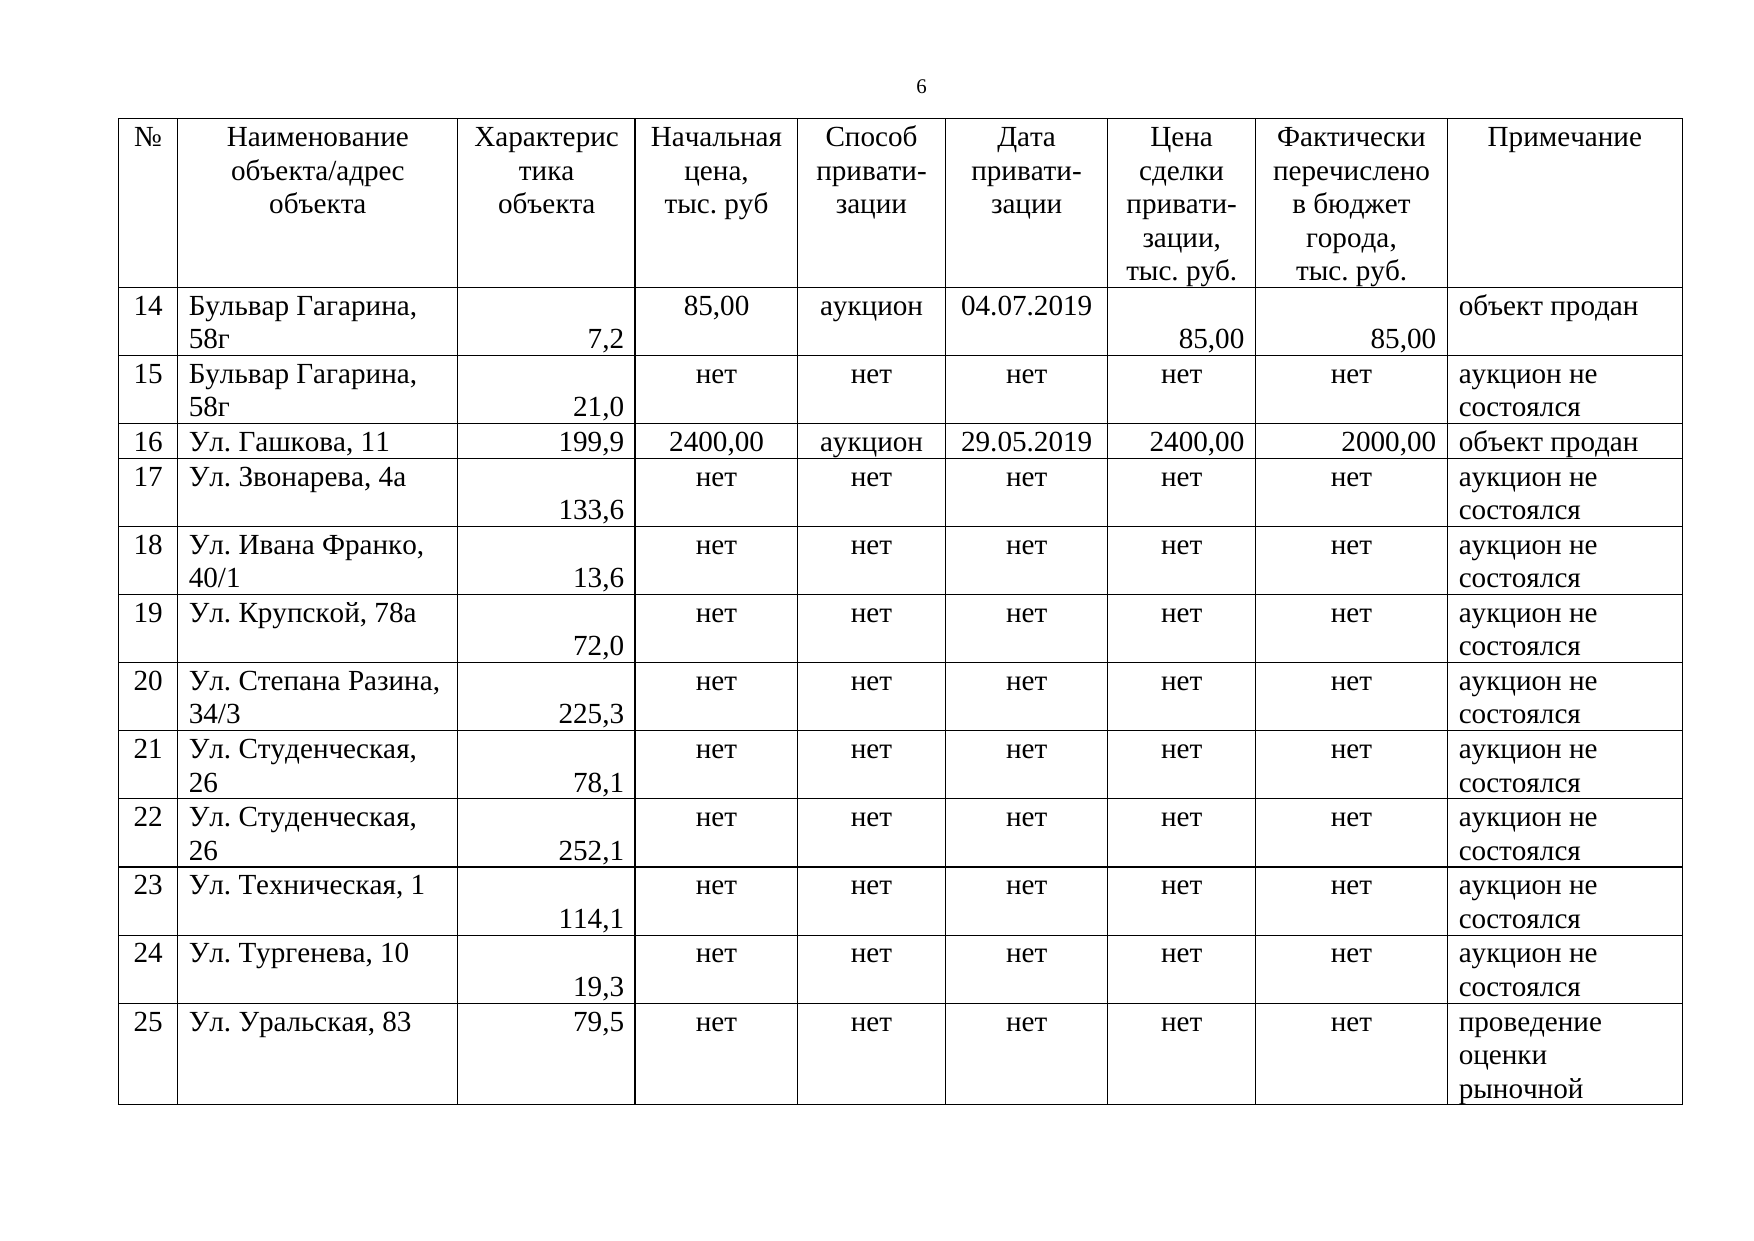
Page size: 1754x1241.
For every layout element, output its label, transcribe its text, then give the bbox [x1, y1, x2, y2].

table_cell нет [946, 459, 1107, 526]
table_cell нет [1256, 868, 1447, 934]
table_header Способ привати-зации [798, 119, 945, 287]
table_cell проведение оценки рыночной стоимости объекта [1448, 1004, 1682, 1104]
table_cell 225,3 [458, 663, 634, 730]
table_cell 15 [119, 356, 177, 423]
table_cell нет [798, 731, 945, 798]
table_cell 16 [119, 424, 177, 458]
table_cell 2400,00 [636, 424, 797, 458]
table_header Примечание [1448, 119, 1682, 287]
table_header Начальная цена, тыс. руб [636, 119, 797, 287]
table_cell нет [946, 731, 1107, 798]
table_cell Ул. Ивана Франко, 40/1 [178, 527, 457, 594]
table_cell аукцион [798, 288, 945, 355]
table_cell 18 [119, 527, 177, 594]
table_cell аукцион не состоялся [1448, 731, 1682, 798]
table_cell нет [798, 459, 945, 526]
table_cell 7,2 [458, 288, 634, 355]
table_cell нет [1256, 527, 1447, 594]
table_cell нет [636, 663, 797, 730]
table_cell нет [946, 663, 1107, 730]
table_cell 79,5 [458, 1004, 634, 1104]
table_cell 13,6 [458, 527, 634, 594]
table_cell 252,1 [458, 799, 634, 866]
table_cell Бульвар Гагарина, 58г [178, 356, 457, 423]
table_cell нет [1108, 527, 1255, 594]
table_cell нет [798, 868, 945, 934]
table_cell нет [946, 356, 1107, 423]
table_cell нет [798, 936, 945, 1003]
table_cell нет [636, 799, 797, 866]
table_cell нет [946, 799, 1107, 866]
table_cell нет [946, 936, 1107, 1003]
table_cell Ул. Звонарева, 4а [178, 459, 457, 526]
table_cell нет [798, 356, 945, 423]
table_cell нет [798, 799, 945, 866]
table_cell нет [1256, 799, 1447, 866]
table_cell Ул. Гашкова, 11 [178, 424, 457, 458]
table_cell аукцион не состоялся [1448, 868, 1682, 934]
table_cell аукцион не состоялся [1448, 936, 1682, 1003]
table_cell 24 [119, 936, 177, 1003]
table_cell Ул. Студенческая, 26 [178, 799, 457, 866]
table_cell нет [636, 868, 797, 934]
table_cell аукцион не состоялся [1448, 356, 1682, 423]
table_cell 14 [119, 288, 177, 355]
table_cell 17 [119, 459, 177, 526]
table_cell нет [636, 356, 797, 423]
table_cell аукцион [798, 424, 945, 458]
table_cell 22 [119, 799, 177, 866]
table_cell нет [946, 527, 1107, 594]
table_cell нет [1256, 1004, 1447, 1104]
table_cell 19 [119, 595, 177, 662]
table_cell 04.07.2019 [946, 288, 1107, 355]
table_cell Ул. Тургенева, 10 [178, 936, 457, 1003]
table_cell нет [946, 868, 1107, 934]
table_cell нет [1108, 868, 1255, 934]
table_header Наименование объекта/адрес объекта [178, 119, 457, 287]
table_cell нет [636, 1004, 797, 1104]
table_cell нет [1108, 459, 1255, 526]
table_cell 29.05.2019 [946, 424, 1107, 458]
table_cell Ул. Уральская, 83 [178, 1004, 457, 1104]
table_cell нет [946, 1004, 1107, 1104]
table_cell нет [636, 595, 797, 662]
table_header Фактически перечислено в бюджет города, тыс. руб. [1256, 119, 1447, 287]
table_cell 85,00 [1256, 288, 1447, 355]
table_cell нет [1256, 356, 1447, 423]
table_cell 25 [119, 1004, 177, 1104]
table_header № [119, 119, 177, 287]
table_cell нет [1108, 663, 1255, 730]
table_cell нет [1256, 936, 1447, 1003]
table_cell 19,3 [458, 936, 634, 1003]
table_cell 114,1 [458, 868, 634, 934]
table_header Цена сделки привати-зации, тыс. руб. [1108, 119, 1255, 287]
table_cell нет [798, 527, 945, 594]
table_cell нет [1108, 1004, 1255, 1104]
table_cell 21 [119, 731, 177, 798]
table_cell нет [1256, 731, 1447, 798]
table_cell нет [798, 1004, 945, 1104]
table_cell нет [798, 663, 945, 730]
table_cell Ул. Степана Разина, 34/3 [178, 663, 457, 730]
table_cell нет [1108, 595, 1255, 662]
table_cell нет [1108, 356, 1255, 423]
table_cell 20 [119, 663, 177, 730]
table_cell объект продан [1448, 424, 1682, 458]
table_cell 23 [119, 868, 177, 934]
table_cell нет [636, 936, 797, 1003]
table_cell 133,6 [458, 459, 634, 526]
table_cell нет [946, 595, 1107, 662]
table_cell нет [636, 731, 797, 798]
table_cell объект продан [1448, 288, 1682, 355]
table_cell нет [636, 459, 797, 526]
table_cell Ул. Студенческая, 26 [178, 731, 457, 798]
table_cell 85,00 [636, 288, 797, 355]
table_cell 78,1 [458, 731, 634, 798]
table_header Дата привати-зации [946, 119, 1107, 287]
table_cell 199,9 [458, 424, 634, 458]
table_cell 2000,00 [1256, 424, 1447, 458]
table_cell 2400,00 [1108, 424, 1255, 458]
table_cell нет [636, 527, 797, 594]
table_cell нет [1256, 663, 1447, 730]
table_cell нет [1256, 459, 1447, 526]
table_cell Бульвар Гагарина, 58г [178, 288, 457, 355]
table_cell 72,0 [458, 595, 634, 662]
table_cell аукцион не состоялся [1448, 663, 1682, 730]
table_cell Ул. Техническая, 1 [178, 868, 457, 934]
table_cell Ул. Крупской, 78а [178, 595, 457, 662]
table_cell аукцион не состоялся [1448, 527, 1682, 594]
table_cell нет [1108, 799, 1255, 866]
table_cell аукцион не состоялся [1448, 595, 1682, 662]
table_cell нет [1256, 595, 1447, 662]
table_cell 21,0 [458, 356, 634, 423]
table_cell нет [1108, 936, 1255, 1003]
table_header Характеристика объекта [458, 119, 634, 287]
table_cell аукцион не состоялся [1448, 459, 1682, 526]
table_cell 85,00 [1108, 288, 1255, 355]
table_cell нет [1108, 731, 1255, 798]
table_cell нет [798, 595, 945, 662]
table_cell аукцион не состоялся [1448, 799, 1682, 866]
